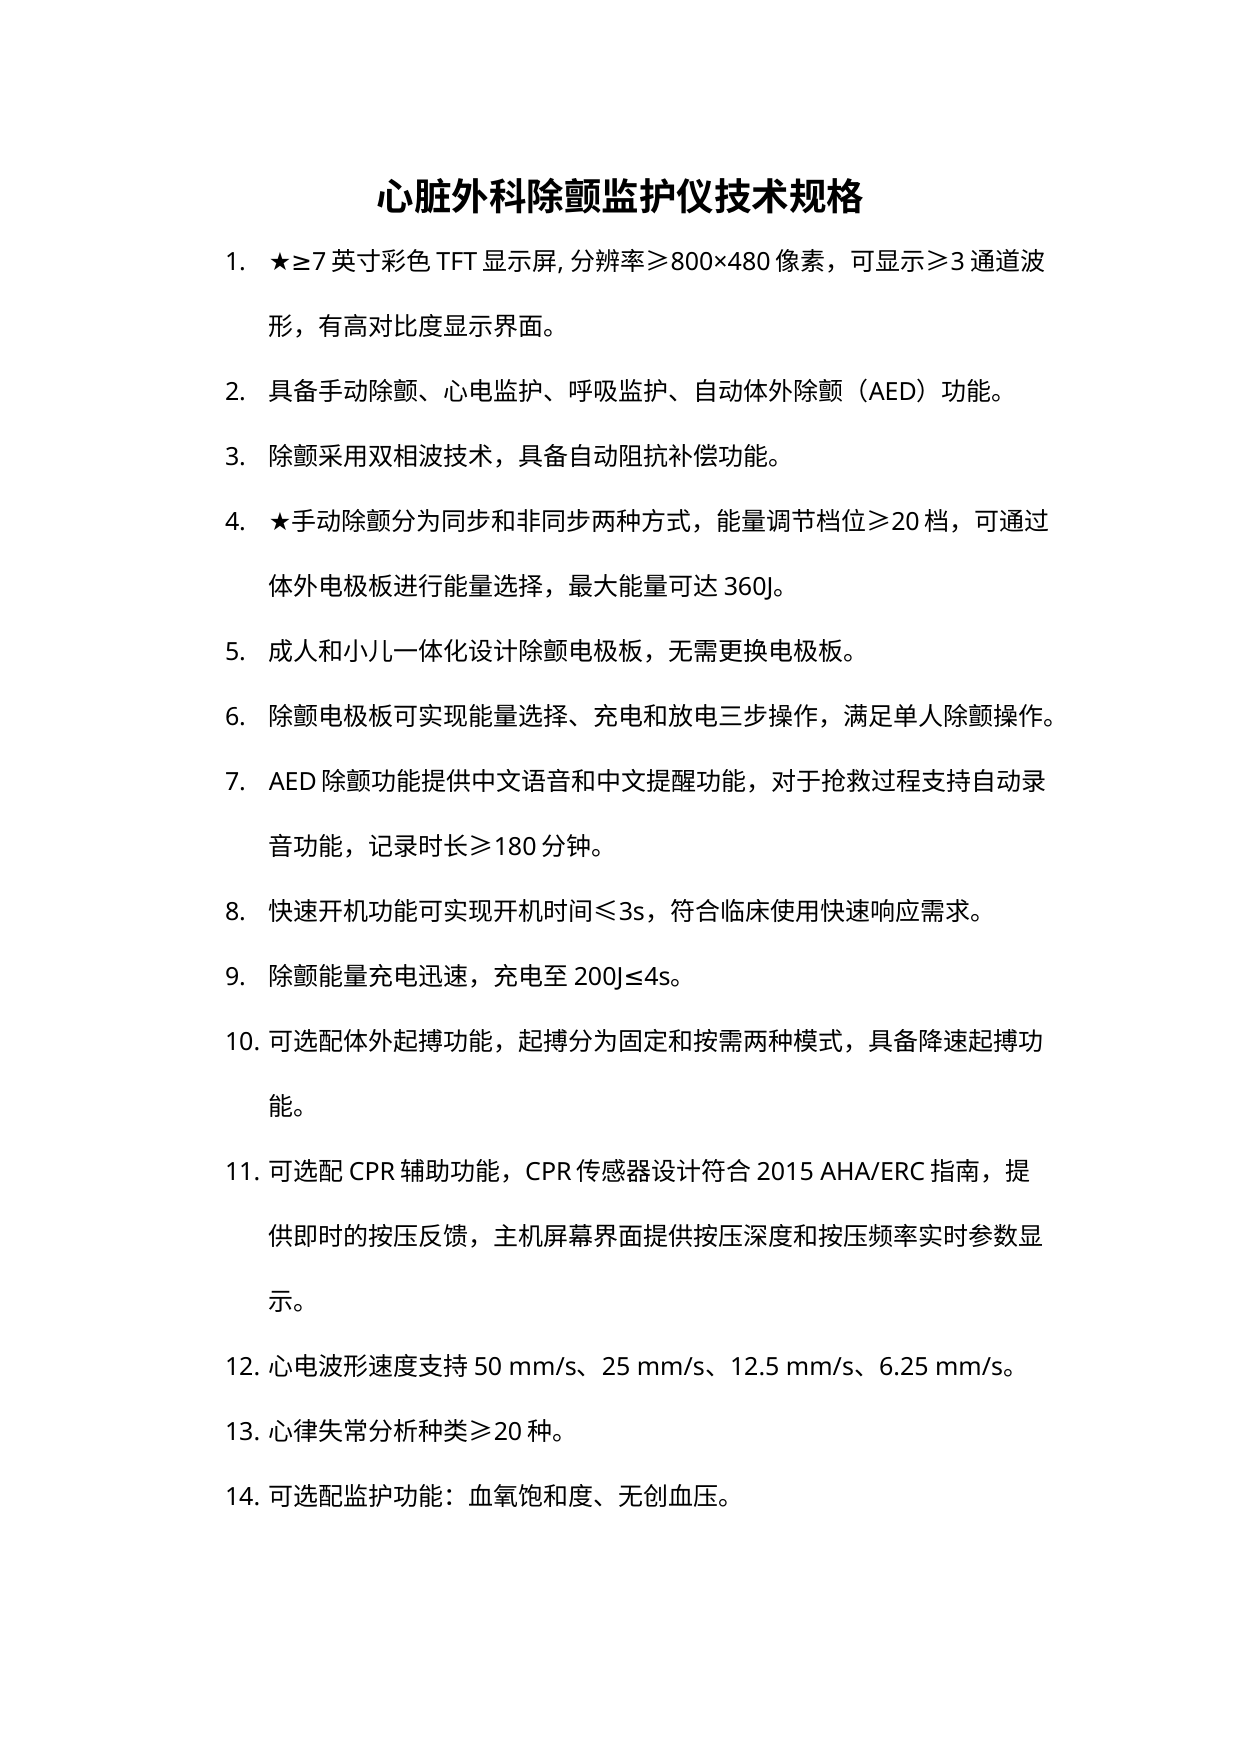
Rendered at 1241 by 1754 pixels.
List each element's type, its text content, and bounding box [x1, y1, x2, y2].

list ★手动除颤分为同步和非同步两种方式，能量调节档位≥20档，可通过体外电极板进行能量选择，最大能量可达360J。 [225, 487, 1053, 617]
list 心电波形速度支持50 mm/s、25 mm/s、12.5 mm/s、6.25 mm/s。 [225, 1332, 1053, 1397]
list 成人和小儿一体化设计除颤电极板，无需更换电极板。 [225, 617, 1053, 682]
list 除颤采用双相波技术，具备自动阻抗补偿功能。 [225, 422, 1053, 487]
list 具备手动除颤、心电监护、呼吸监护、自动体外除颤（AED）功能。 [225, 357, 1053, 422]
list 快速开机功能可实现开机时间≤3s，符合临床使用快速响应需求。 [225, 877, 1053, 942]
list 可选配CPR辅助功能，CPR传感器设计符合2015 AHA/ERC指南，提供即时的按压反馈，主机屏幕界面提供按压深度和按压频率实时参数显示。 [225, 1137, 1053, 1332]
list 可选配监护功能：血氧饱和度、无创血压。 [225, 1462, 1053, 1527]
list 心律失常分析种类≥20种。 [225, 1397, 1053, 1462]
list ★≥7英寸彩色TFT显示屏, 分辨率≥800×480像素，可显示≥3通道波形，有高对比度显示界面。 [225, 227, 1053, 357]
list 除颤能量充电迅速，充电至200J≤4s。 [225, 942, 1053, 1007]
list AED除颤功能提供中文语音和中文提醒功能，对于抢救过程支持自动录音功能，记录时长≥180分钟。 [225, 747, 1053, 877]
list 可选配体外起搏功能，起搏分为固定和按需两种模式，具备降速起搏功能。 [225, 1007, 1053, 1137]
list 除颤电极板可实现能量选择、充电和放电三步操作，满足单人除颤操作。 [225, 682, 1053, 747]
text 心脏外科除颤监护仪技术规格 [187, 162, 1053, 227]
